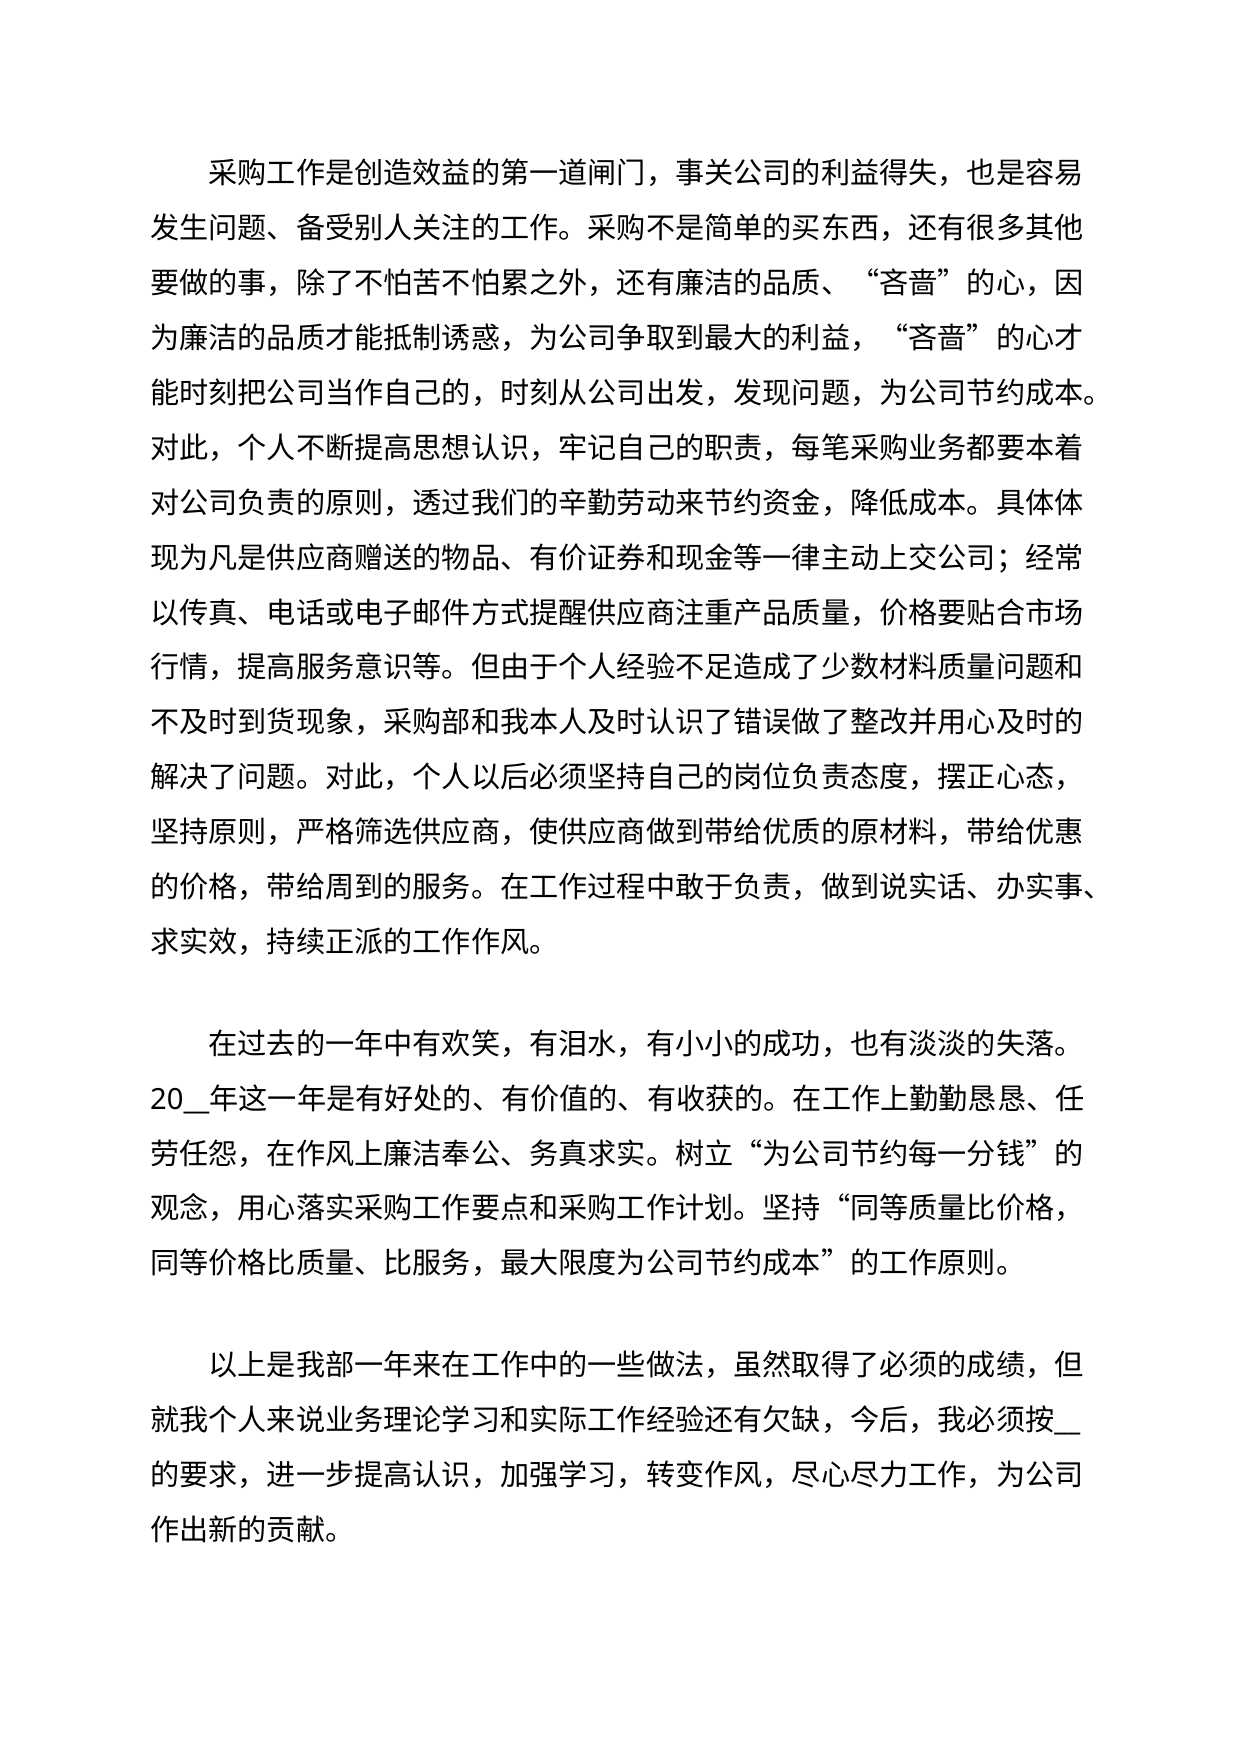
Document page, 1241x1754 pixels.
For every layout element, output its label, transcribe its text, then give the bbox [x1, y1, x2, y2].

text 在过去的一年中有欢笑，有泪水，有小小的成功，也有淡淡的失落。20__年这一年是有好处的、有价值的、有收获的。在工作上勤勤恳恳、任劳任怨，在作风上廉洁奉公、务真求实。树立“为公司节约每一分钱”的观念，用心落实采购工作要点和采购工作计划。坚持“同等质量比价格，同等价格比质量、比服务，最大限度为公司节约成本”的工作原则。 [150, 1020, 1090, 1282]
text 采购工作是创造效益的第一道闸门，事关公司的利益得失，也是容易发生问题、备受别人关注的工作。采购不是简单的买东西，还有很多其他要做的事，除了不怕苦不怕累之外，还有廉洁的品质、“吝啬”的心，因为廉洁的品质才能抵制诱惑，为公司争取到最大的利益，“吝啬”的心才能时刻把公司当作自己的，时刻从公司出发，发现问题，为公司节约成本。对此，个人不断提高思想认识，牢记自己的职责，每笔采购业务都要本着对公司负责的原则，透过我们的辛勤劳动来节约资金，降低成本。具体体现为凡是供应商赠送的物品、有价证券和现金等一律主动上交公司；经常以传真、电话或电子邮件方式提醒供应商注重产品质量，价格要贴合市场行情，提高服务意识等。但由于个人经验不足造成了少数材料质量问题和不及时到货现象，采购部和我本人及时认识了错误做了整改并用心及时的解决了问题。对此，个人以后必须坚持自己的岗位负责态度，摆正心态，坚持原则，严格筛选供应商，使供应商做到带给优质的原材料，带给优惠的价格，带给周到的服务。在工作过程中敢于负责，做到说实话、办实事、求实效，持续正派的工作作风。 [150, 150, 1090, 961]
text 以上是我部一年来在工作中的一些做法，虽然取得了必须的成绩，但就我个人来说业务理论学习和实际工作经验还有欠缺，今后，我必须按__的要求，进一步提高认识，加强学习，转变作风，尽心尽力工作，为公司作出新的贡献。 [150, 1342, 1090, 1549]
